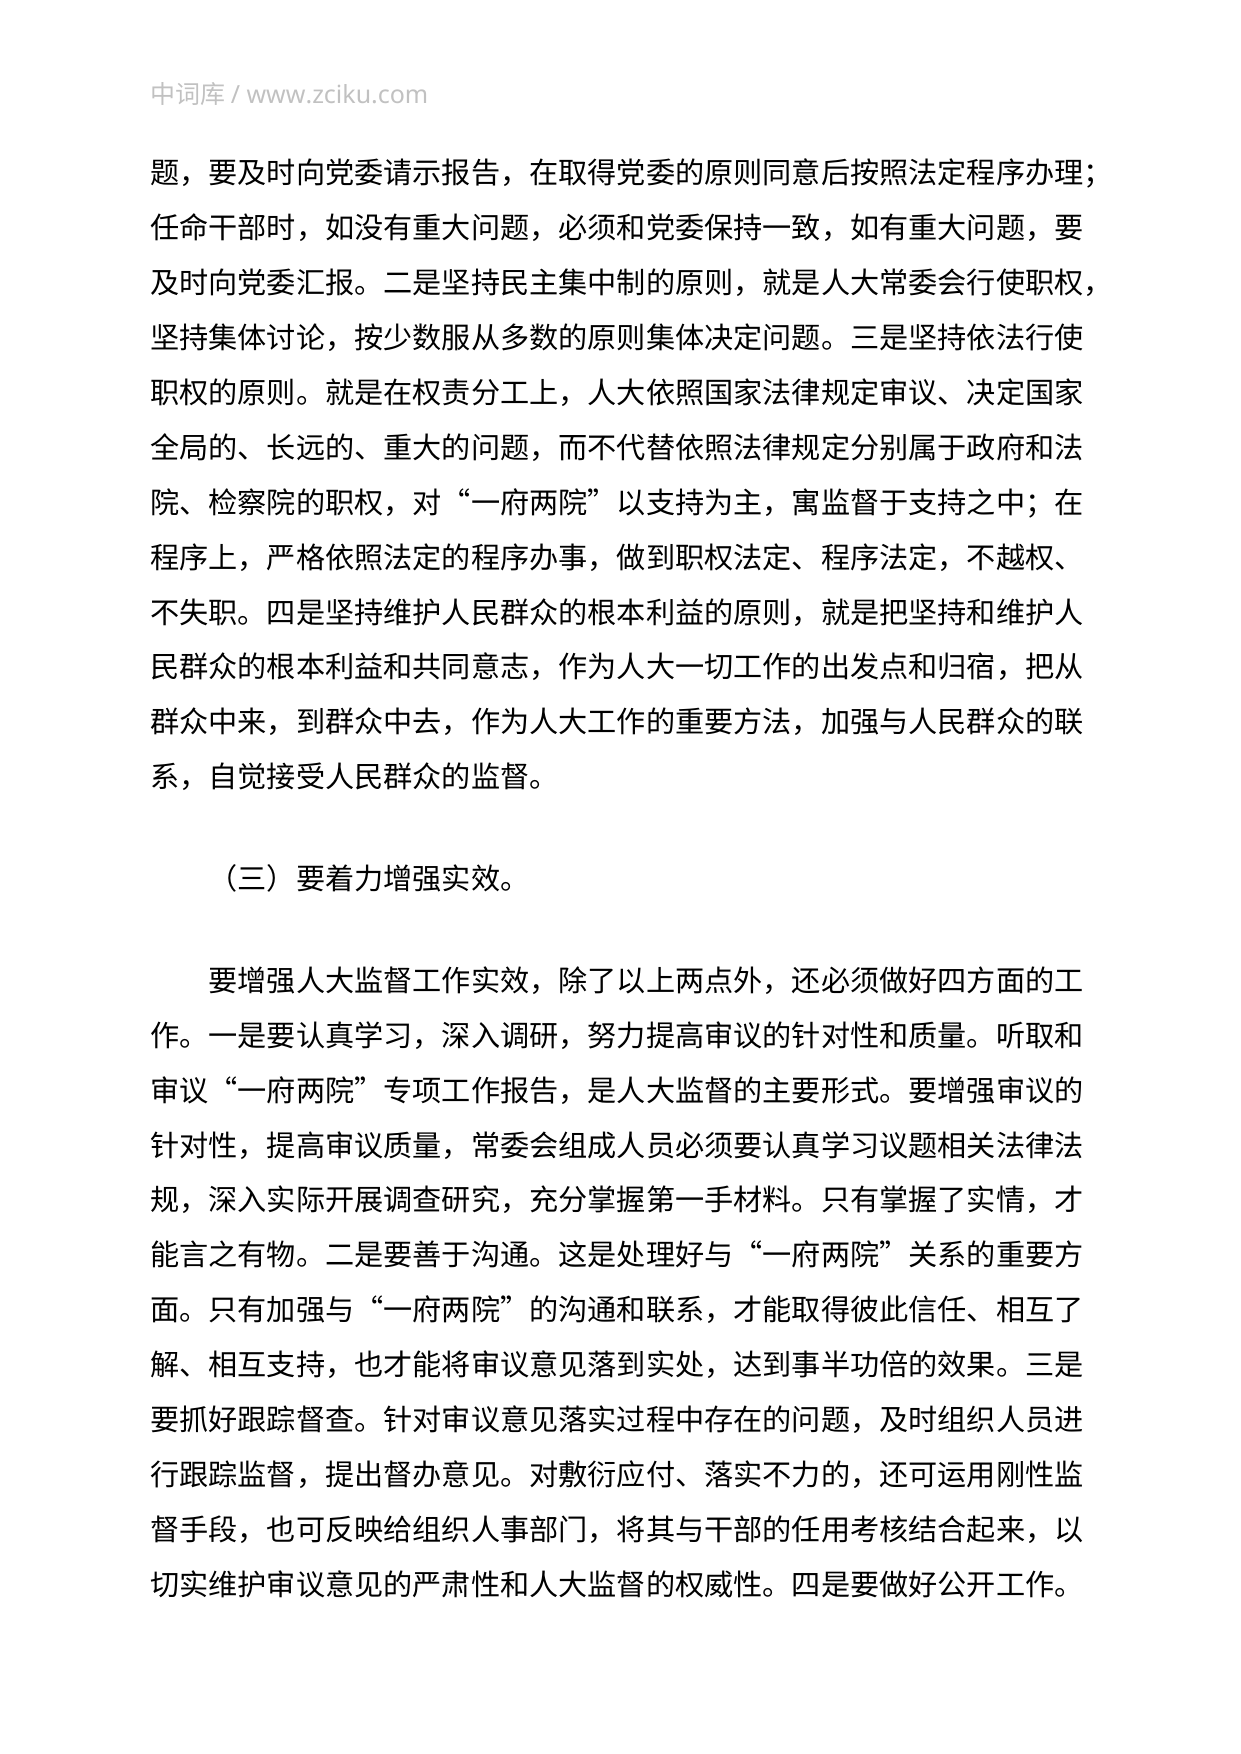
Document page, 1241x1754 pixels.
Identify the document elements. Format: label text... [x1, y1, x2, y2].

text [150, 150, 1090, 796]
text （三）要着力增强实效。 [150, 856, 1090, 898]
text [150, 957, 1090, 1603]
